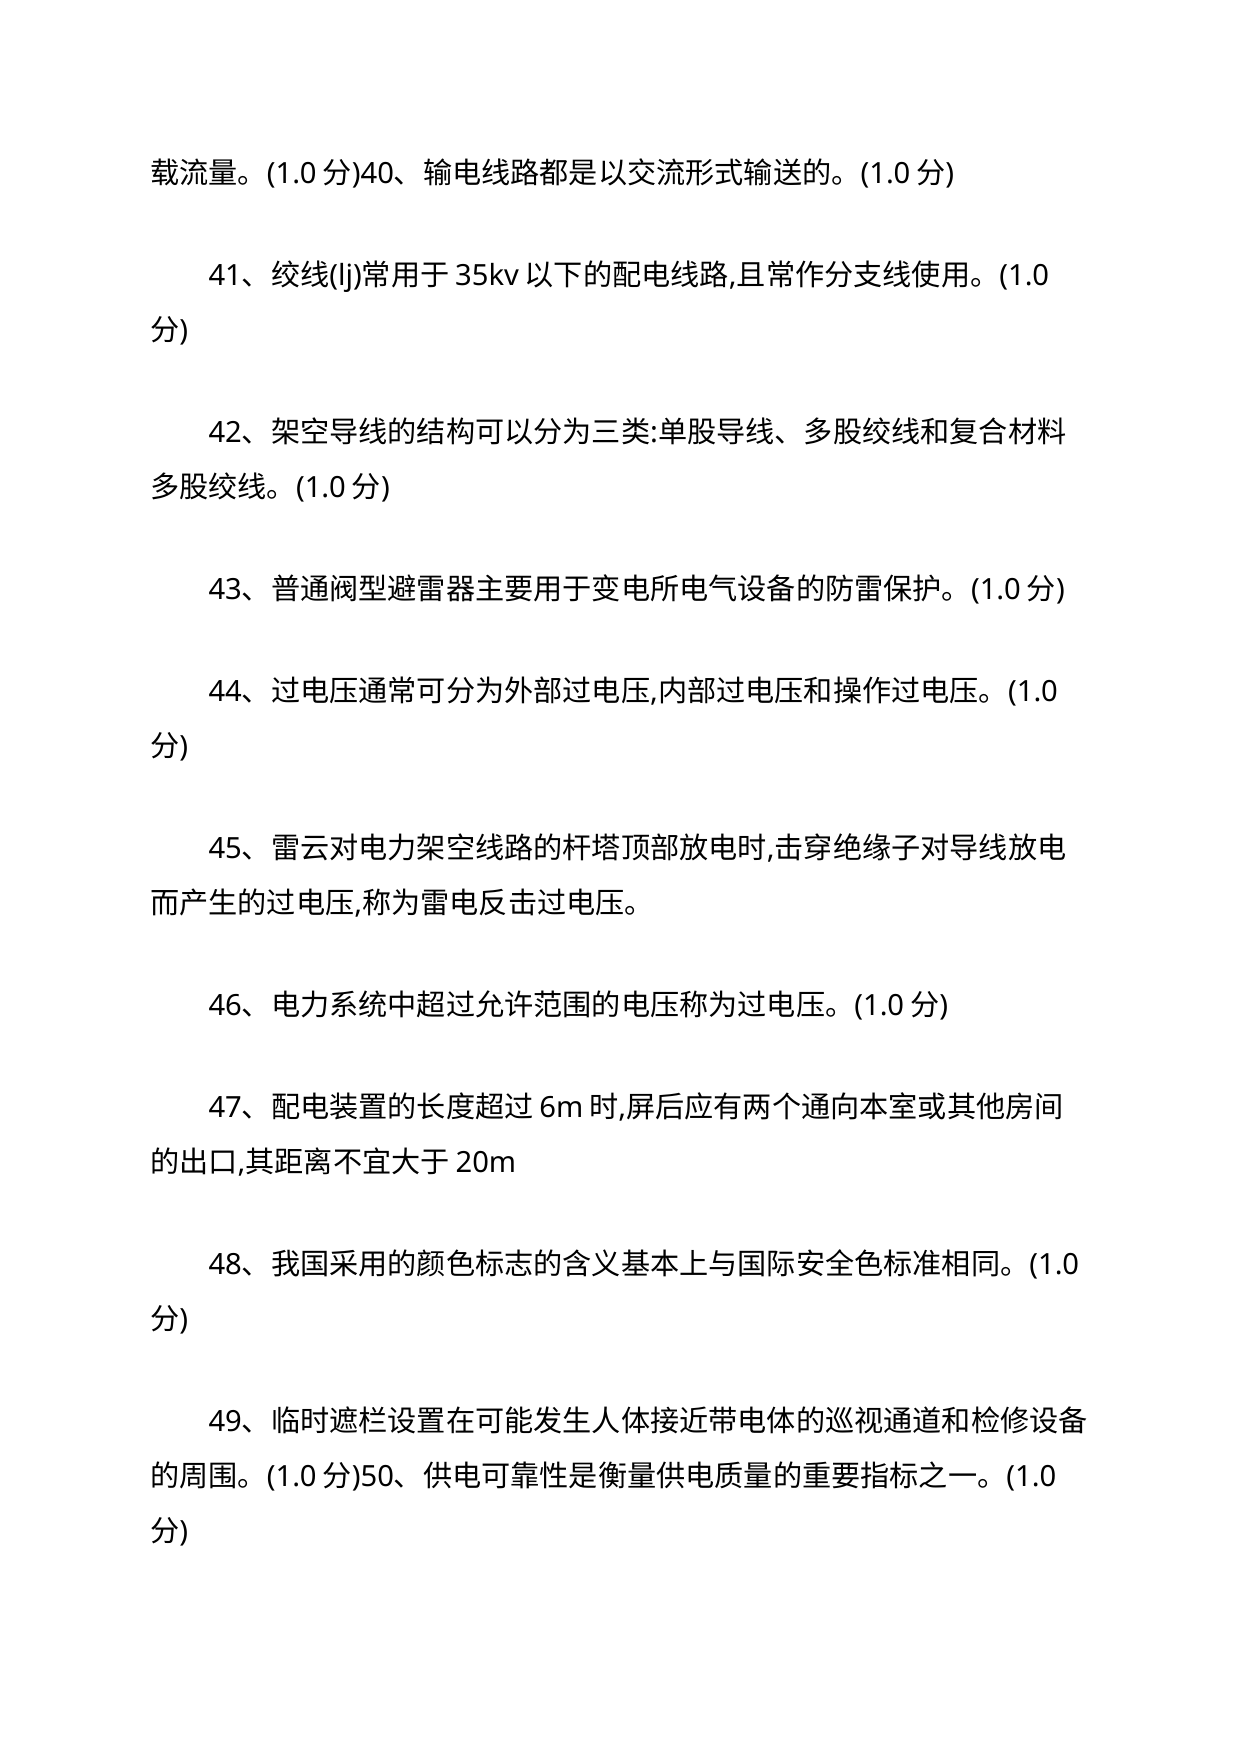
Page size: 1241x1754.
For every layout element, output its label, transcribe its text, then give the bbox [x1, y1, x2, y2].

text 41、绞线(lj)常用于35kv以下的配电线路,且常作分支线使用。(1.0分) [150, 252, 1090, 349]
text 44、过电压通常可分为外部过电压,内部过电压和操作过电压。(1.0分) [150, 668, 1090, 765]
text 46、电力系统中超过允许范围的电压称为过电压。(1.0分) [150, 982, 1090, 1024]
text 45、雷云对电力架空线路的杆塔顶部放电时,击穿绝缘子对导线放电而产生的过电压,称为雷电反击过电压。 [150, 825, 1090, 922]
text 42、架空导线的结构可以分为三类:单股导线、多股绞线和复合材料多股绞线。(1.0分) [150, 409, 1090, 506]
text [150, 150, 1090, 192]
text 47、配电装置的长度超过6m时,屏后应有两个通向本室或其他房间的出口,其距离不宜大于20m [150, 1084, 1090, 1181]
text 48、我国采用的颜色标志的含义基本上与国际安全色标准相同。(1.0分) [150, 1241, 1090, 1338]
text 43、普通阀型避雷器主要用于变电所电气设备的防雷保护。(1.0分) [150, 566, 1090, 608]
text 49、临时遮栏设置在可能发生人体接近带电体的巡视通道和检修设备的周围。(1.0分)50、供电可靠性是衡量供电质量的重要指标之一。(1.0分) [150, 1398, 1090, 1550]
